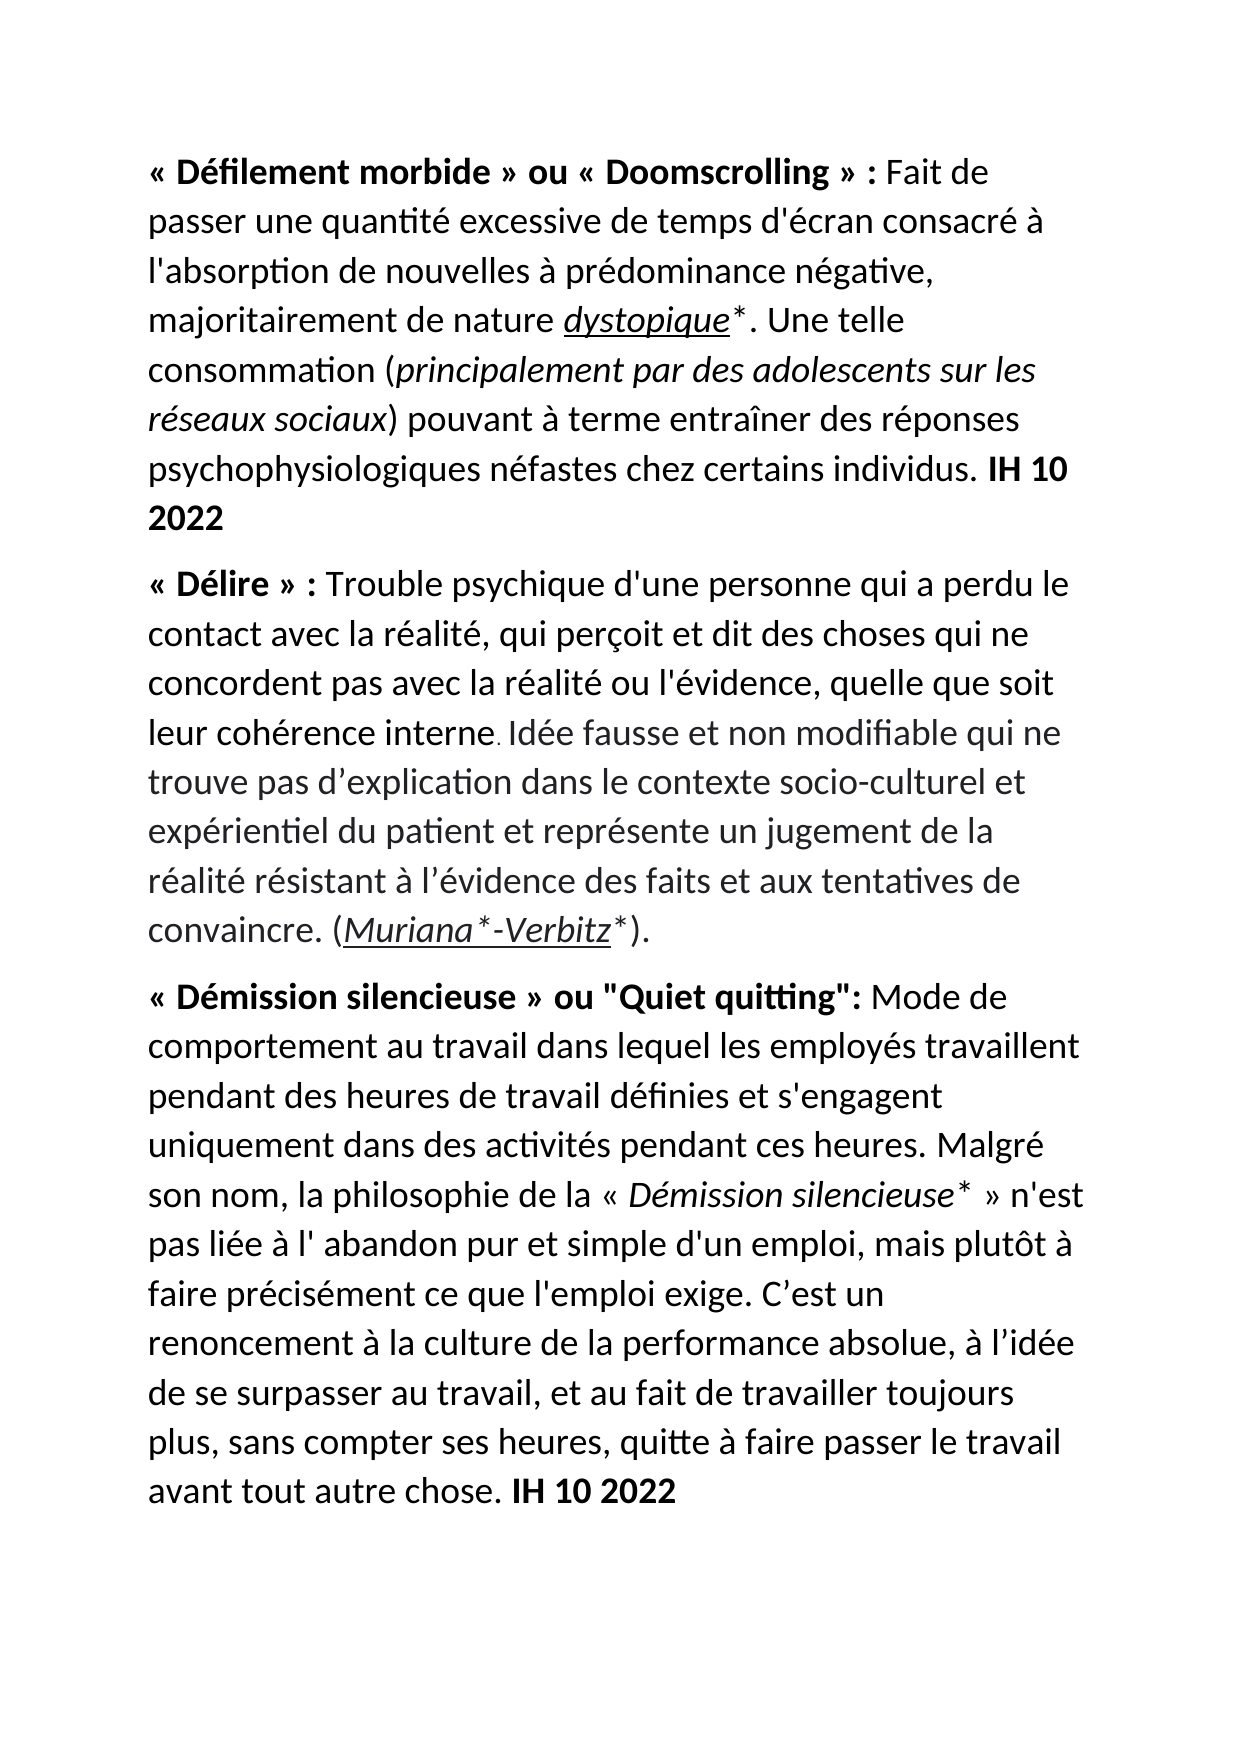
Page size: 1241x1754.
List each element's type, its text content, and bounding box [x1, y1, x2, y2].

text « Défilement morbide » ou « Doomscrolling » : Fait de passer une quantité excessive de temps d'écran consacré à l'absorption de nouvelles à prédominance négative, majoritairement de nature dystopique*. Une telle consommation (principalement par des adolescents sur les réseaux sociaux) pouvant à terme entraîner des réponses psychophysiologiques néfastes chez certains individus. IH 10 2022 [148, 148, 1093, 540]
text « Démission silencieuse » ou "Quiet quitting": Mode de comportement au travail dans lequel les employés travaillent pendant des heures de travail définies et s'engagent uniquement dans des activités pendant ces heures. Malgré son nom, la philosophie de la « Démission silencieuse* » n'est pas liée à l' abandon pur et simple d'un emploi, mais plutôt à faire précisément ce que l'emploi exige. C’est un renoncement à la culture de la performance absolue, à l’idée de se surpasser au travail, et au fait de travailler toujours plus, sans compter ses heures, quitte à faire passer le travail avant tout autre chose. IH 10 2022 [148, 973, 1093, 1513]
text « Délire » : Trouble psychique d'une personne qui a perdu le contact avec la réalité, qui perçoit et dit des choses qui ne concordent pas avec la réalité ou l'évidence, quelle que soit leur cohérence interne. Idée fausse et non modifiable qui ne trouve pas d’explication dans le contexte socio-culturel et expérientiel du patient et représente un jugement de la réalité résistant à l’évidence des faits et aux tentatives de convaincre. (Muriana*-Verbitz*). [148, 560, 1093, 952]
